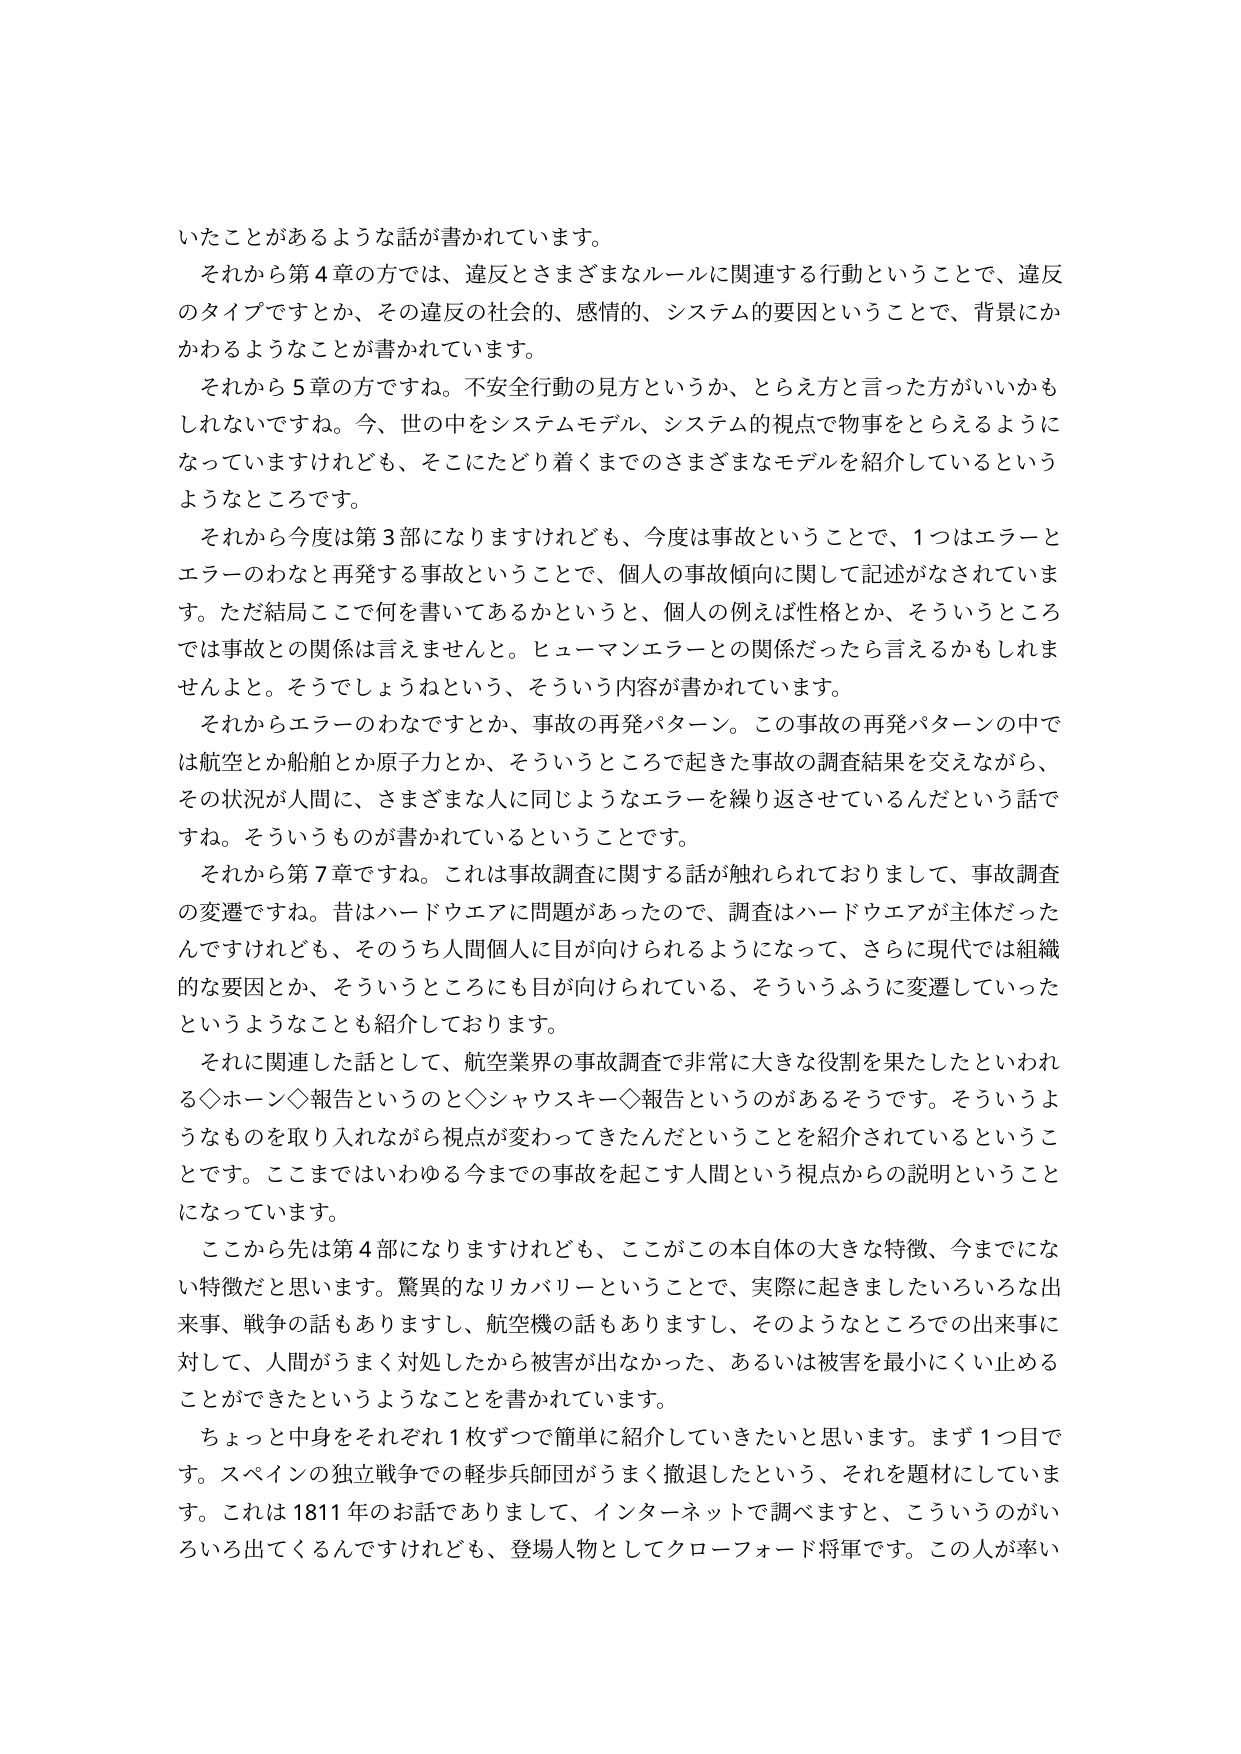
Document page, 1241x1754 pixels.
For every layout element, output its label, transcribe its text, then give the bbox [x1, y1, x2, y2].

text ここから先は第4部になりますけれども、ここがこの本自体の大きな特徴、今までにない特徴だと思います。驚異的なリカバリーということで、実際に起きましたいろいろな出来事、戦争の話もありますし、航空機の話もありますし、そのようなところでの出来事に対して、人間がうまく対処したから被害が出なかった、あるいは被害を最小にくい止めることができたというようなことを書かれています。 [177, 1229, 1063, 1417]
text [177, 217, 1063, 254]
text それからエラーのわなですとか、事故の再発パターン。この事故の再発パターンの中では航空とか船舶とか原子力とか、そういうところで起きた事故の調査結果を交えながら、その状況が人間に、さまざまな人に同じようなエラーを繰り返させているんだという話ですね。そういうものが書かれているということです。 [177, 704, 1063, 854]
text それから今度は第3部になりますけれども、今度は事故ということで、1つはエラーとエラーのわなと再発する事故ということで、個人の事故傾向に関して記述がなされています。ただ結局ここで何を書いてあるかというと、個人の例えば性格とか、そういうところでは事故との関係は言えませんと。ヒューマンエラーとの関係だったら言えるかもしれませんよと。そうでしょうねという、そういう内容が書かれています。 [177, 517, 1063, 704]
text それに関連した話として、航空業界の事故調査で非常に大きな役割を果たしたといわれる◇ホーン◇報告というのと◇シャウスキー◇報告というのがあるそうです。そういうようなものを取り入れながら視点が変わってきたんだということを紹介されているということです。ここまではいわゆる今までの事故を起こす人間という視点からの説明ということになっています。 [177, 1042, 1063, 1229]
text それから5章の方ですね。不安全行動の見方というか、とらえ方と言った方がいいかもしれないですね。今、世の中をシステムモデル、システム的視点で物事をとらえるようになっていますけれども、そこにたどり着くまでのさまざまなモデルを紹介しているというようなところです。 [177, 367, 1063, 517]
text それから第4章の方では、違反とさまざまなルールに関連する行動ということで、違反のタイプですとか、その違反の社会的、感情的、システム的要因ということで、背景にかかわるようなことが書かれています。 [177, 254, 1063, 367]
text それから第7章ですね。これは事故調査に関する話が触れられておりまして、事故調査の変遷ですね。昔はハードウエアに問題があったので、調査はハードウエアが主体だったんですけれども、そのうち人間個人に目が向けられるようになって、さらに現代では組織的な要因とか、そういうところにも目が向けられている、そういうふうに変遷していったというようなことも紹介しております。 [177, 854, 1063, 1042]
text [177, 1417, 1063, 1567]
